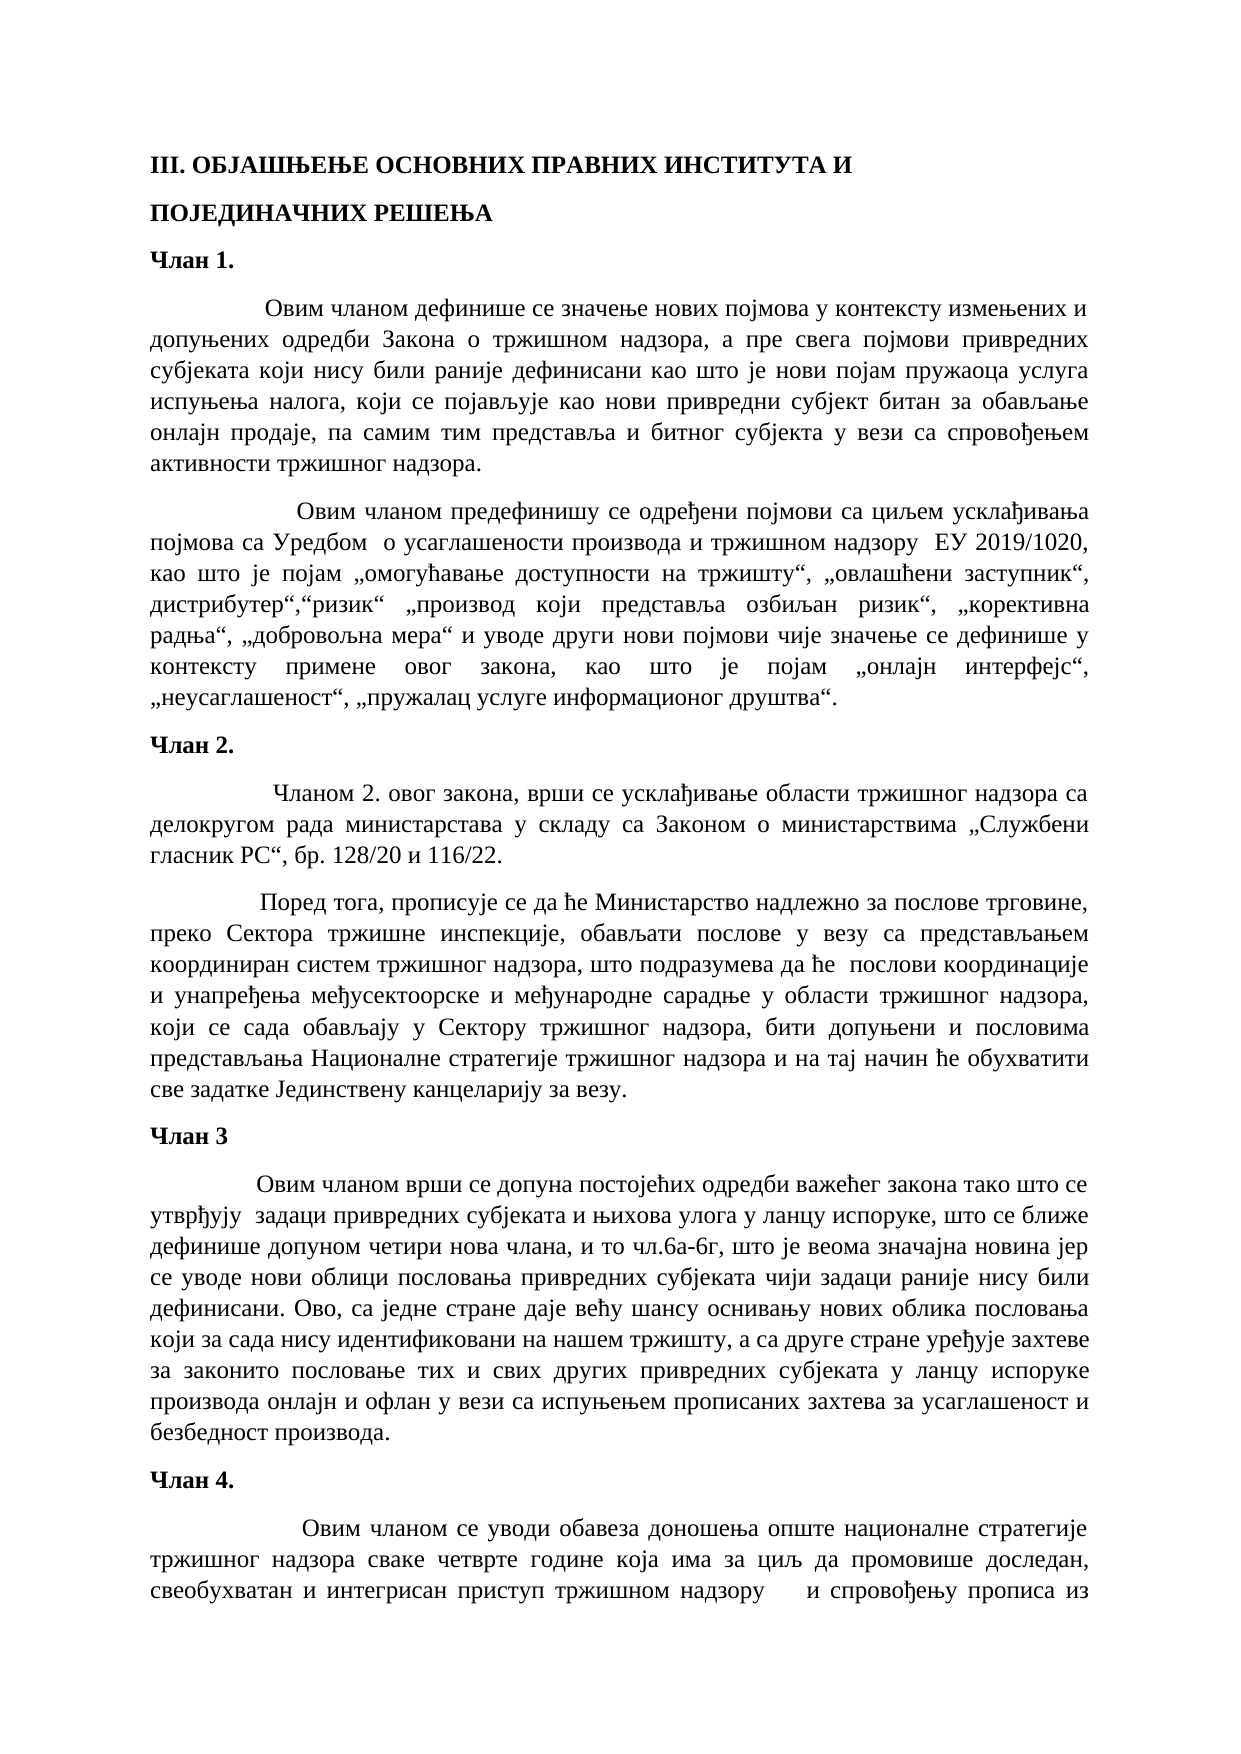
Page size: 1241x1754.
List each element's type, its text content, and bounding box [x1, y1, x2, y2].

text Овим чланом предефинишу се одређени појмови са циљем усклађивања појмова са Уредбом о усаглашености производа и тржишном надзору ЕУ 2019/1020, као што је појам „омогућавање доступности на тржишту“, „овлашћени заступник“, дистрибутер“,“ризик“ „производ који представља озбиљан ризик“, „корективна радња“, „добровољна мера“ и уводе други нови појмови чије значење се дефинише у контексту примене овог закона, као што је појам „онлајн интерфејс“, „неусаглашеност“, „пружалац услуге информационог друштва“. [150, 496, 1090, 711]
text Поред тога, прописује се да ће Министарство надлежно за послове трговине, преко Сектора тржишне инспекције, обављати послове у везу са представљањем координиран систем тржишног надзора, што подразумева да ће послови координације и унапређења међусектоорске и међународне сарадње у области тржишног надзора, који се сада обављају у Сектору тржишног надзора, бити допуњени и пословима представљања Националне стратегије тржишног надзора и на тај начин ће обухватити све задатке Јединствену канцеларију за везу. [150, 887, 1090, 1102]
text Члан 1. [150, 245, 1090, 274]
text III. ОБЈАШЊЕЊЕ ОСНОВНИХ ПРАВНИХ ИНСТИТУТА И [150, 150, 1090, 179]
text Овим чланом врши се допуна постојећих одредби важећег закона тако што се утврђују задаци привредних субјеката и њихова улога у ланцу испоруке, што се ближе дефинише допуном четири нова члана, и то чл.6а-6г, што је веома значајна новина јер се уводе нови облици пословања привредних субјеката чији задаци раније нису били дефинисани. Ово, са једне стране даје већу шансу оснивању нових облика пословања који за сада нису идентификовани на нашем тржишту, а са друге стране уређује захтеве за законито пословање тих и свих других привредних субјеката у ланцу испоруке производа онлајн и офлан у вези са испуњењем прописаних захтева за усаглашеност и безбедност производа. [150, 1169, 1090, 1446]
text Чланом 2. овог закона, врши се усклађивање области тржишног надзора са делокругом рада министарстава у складу са Законом о министарствима „Службени гласник РС“, бр. 128/20 и 116/22. [150, 778, 1090, 868]
text ПОЈЕДИНАЧНИХ РЕШЕЊА [150, 198, 1090, 226]
text Члан 4. [150, 1465, 1090, 1494]
text Члан 3 [150, 1121, 1090, 1150]
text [150, 1513, 1090, 1604]
text Члан 2. [150, 730, 1090, 759]
text Овим чланом дефинише се значење нових појмова у контексту измењених и допуњених одредби Закона о тржишном надзора, а пре свега појмови привредних субјеката који нису били раније дефинисани као што је нови појам пружаоца услуга испуњења налога, који се појављује као нови привредни субјект битан за обављање онлајн продаје, па самим тим представља и битног субјекта у вези са спровођењем активности тржишног надзора. [150, 293, 1090, 477]
